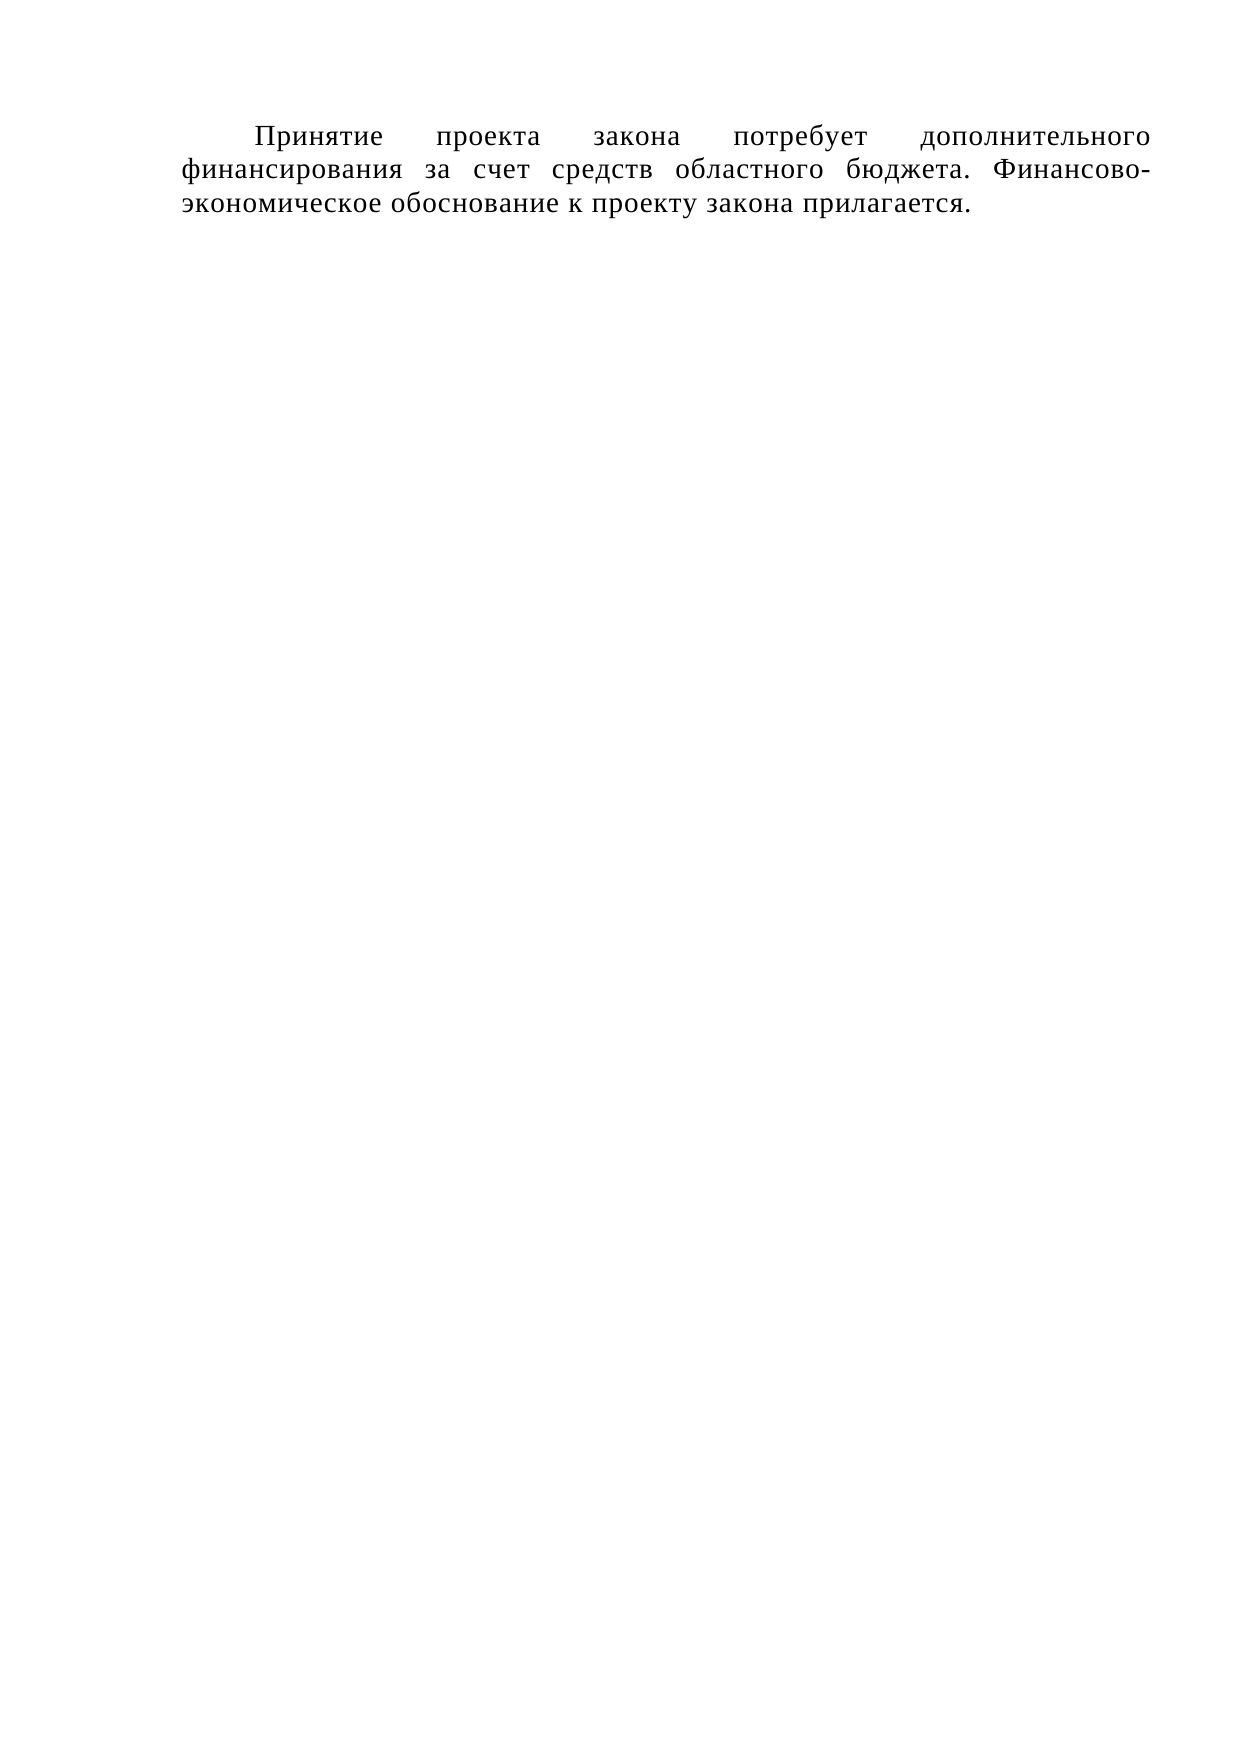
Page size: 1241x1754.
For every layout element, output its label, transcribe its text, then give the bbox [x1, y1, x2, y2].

text Принятие проекта закона потребует дополнительного финансирования за счет средств областного бюджета. Финансово-экономическое обоснование к проекту закона прилагается. [181, 118, 1152, 219]
